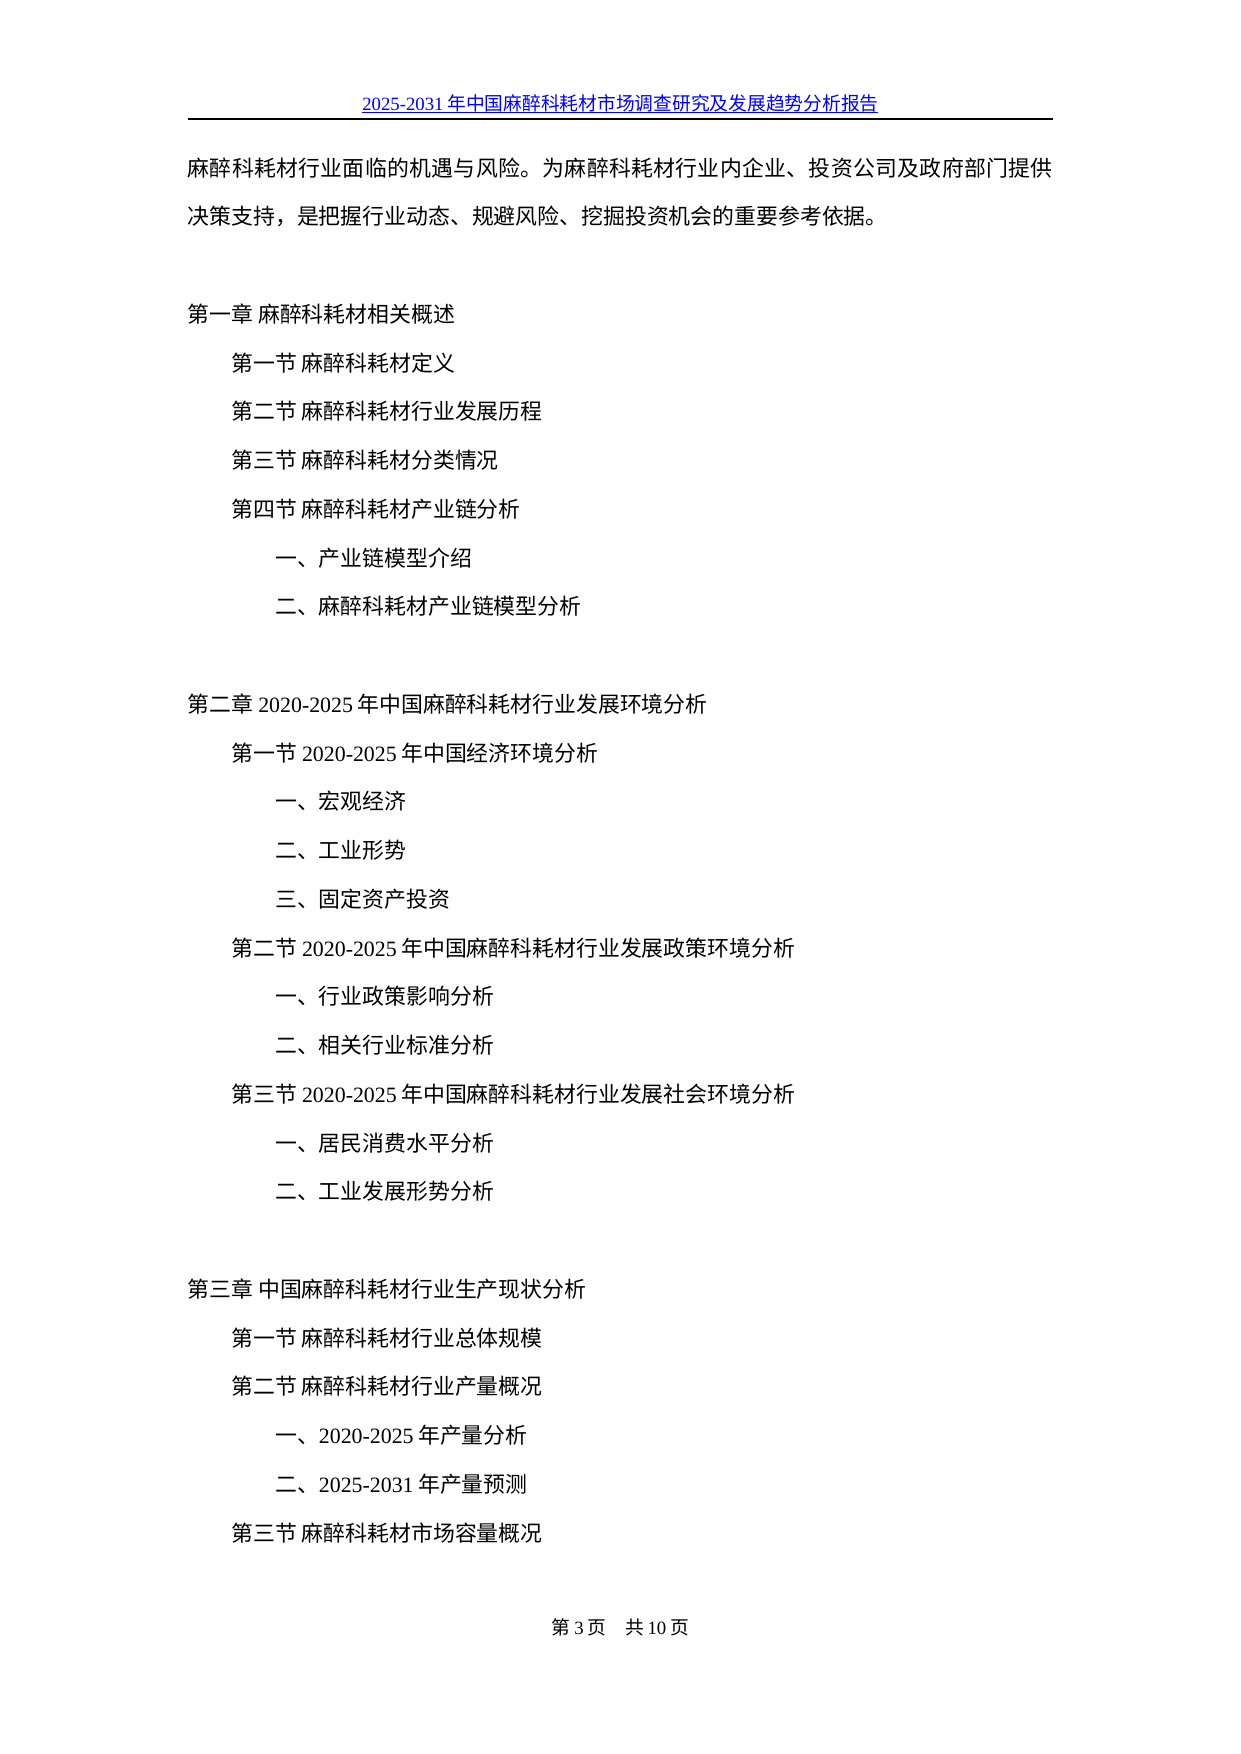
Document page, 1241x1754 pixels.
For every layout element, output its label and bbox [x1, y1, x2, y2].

text [187, 150, 1053, 1548]
